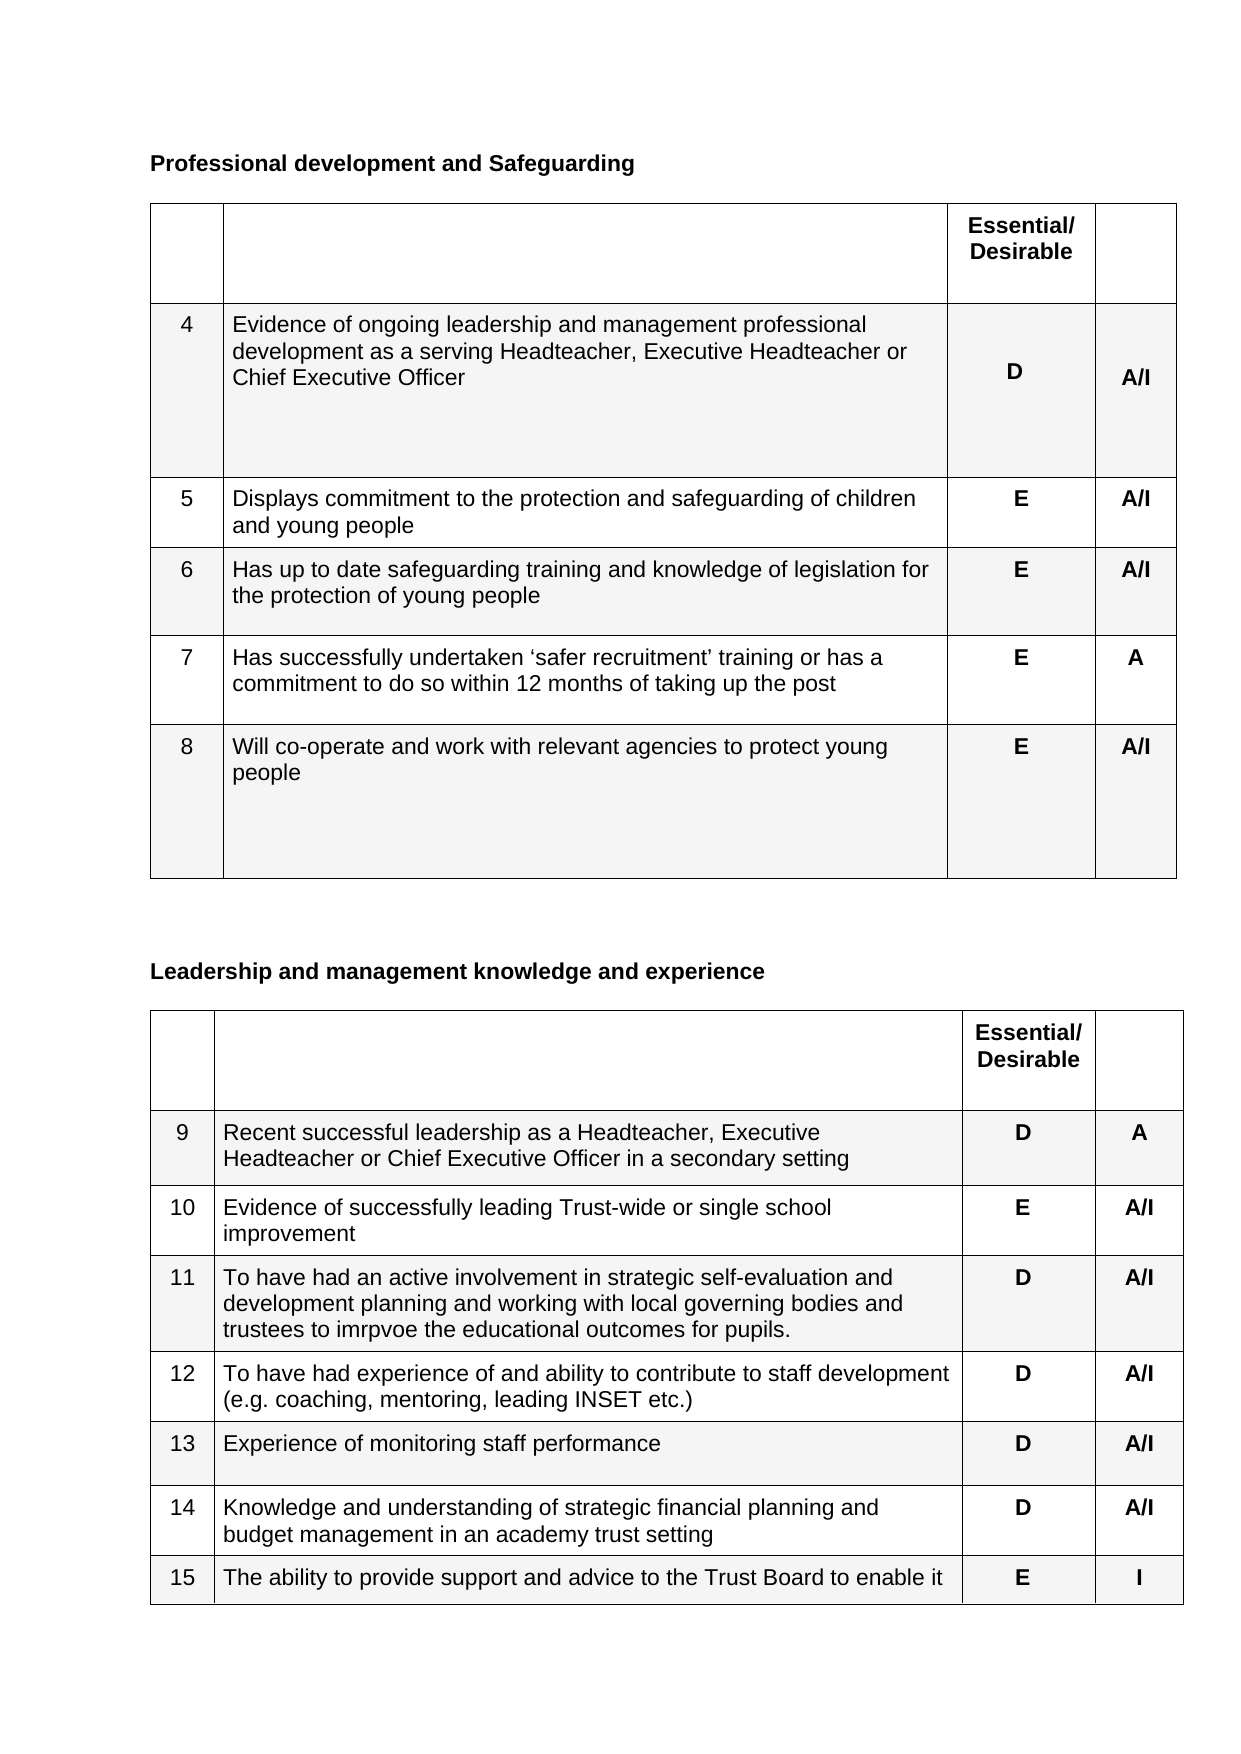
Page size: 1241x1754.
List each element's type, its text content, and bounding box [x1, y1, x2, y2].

table_cell 8 [151, 725, 223, 878]
table_cell I [1096, 1556, 1183, 1603]
table_cell A/I [1096, 1486, 1183, 1555]
table_cell To have had experience of and ability to contribute to staff development (e.g. coaching, mentoring, leading INSET etc.) [215, 1352, 962, 1421]
text Leadership and management knowledge and experience [150, 958, 1090, 984]
table_cell A/I [1096, 304, 1176, 477]
table_cell Evidence of successfully leading Trust-wide or single school improvement [215, 1186, 962, 1255]
table_header [1096, 1011, 1183, 1110]
table_cell D [948, 304, 1095, 477]
table_cell To have had an active involvement in strategic self-evaluation and development planning and working with local governing bodies and trustees to imrpvoe the educational outcomes for pupils. [215, 1256, 962, 1351]
table_header [224, 204, 947, 302]
table_header [1096, 204, 1176, 302]
table_cell Has up to date safeguarding training and knowledge of legislation for the protection of young people [224, 548, 947, 635]
table_header [215, 1011, 962, 1110]
table_header Essential/ Desirable [963, 1011, 1095, 1110]
table_cell A [1096, 636, 1176, 724]
table_cell Displays commitment to the protection and safeguarding of children and young people [224, 478, 947, 547]
table_cell E [948, 478, 1095, 547]
table_header [151, 204, 223, 302]
table_cell 15 [151, 1556, 214, 1603]
table_cell D [963, 1486, 1095, 1555]
table_cell A/I [1096, 1256, 1183, 1351]
table_cell D [963, 1352, 1095, 1421]
table_cell E [948, 725, 1095, 878]
table_cell 4 [151, 304, 223, 477]
table_cell A/I [1096, 1352, 1183, 1421]
table_header [151, 1011, 214, 1110]
table_cell A/I [1096, 725, 1176, 878]
table_cell 14 [151, 1486, 214, 1555]
text Professional development and Safeguarding [150, 150, 1090, 176]
table_cell 9 [151, 1111, 214, 1185]
table_cell 5 [151, 478, 223, 547]
table_cell D [963, 1256, 1095, 1351]
table_cell Evidence of ongoing leadership and management professional development as a serving Headteacher, Executive Headteacher or Chief Executive Officer [224, 304, 947, 477]
table_cell D [963, 1111, 1095, 1185]
table_header Essential/ Desirable [948, 204, 1095, 302]
table_cell E [963, 1556, 1095, 1603]
table_cell E [948, 636, 1095, 724]
table_cell E [963, 1186, 1095, 1255]
table_cell Knowledge and understanding of strategic financial planning and budget management in an academy trust setting [215, 1486, 962, 1555]
table_cell A/I [1096, 478, 1176, 547]
table_cell 10 [151, 1186, 214, 1255]
table_cell 12 [151, 1352, 214, 1421]
table_cell 13 [151, 1422, 214, 1485]
table_cell Recent successful leadership as a Headteacher, Executive Headteacher or Chief Executive Officer in a secondary setting [215, 1111, 962, 1185]
table_cell 11 [151, 1256, 214, 1351]
table_cell E [948, 548, 1095, 635]
table_cell A/I [1096, 1186, 1183, 1255]
table_cell D [963, 1422, 1095, 1485]
table_cell Will co-operate and work with relevant agencies to protect young people [224, 725, 947, 878]
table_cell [215, 1556, 962, 1603]
table_cell A/I [1096, 548, 1176, 635]
table_cell 7 [151, 636, 223, 724]
table_cell A/I [1096, 1422, 1183, 1485]
table_cell 6 [151, 548, 223, 635]
table_cell A [1096, 1111, 1183, 1185]
table_cell Has successfully undertaken ‘safer recruitment’ training or has a commitment to do so within 12 months of taking up the post [224, 636, 947, 724]
table_cell Experience of monitoring staff performance [215, 1422, 962, 1485]
